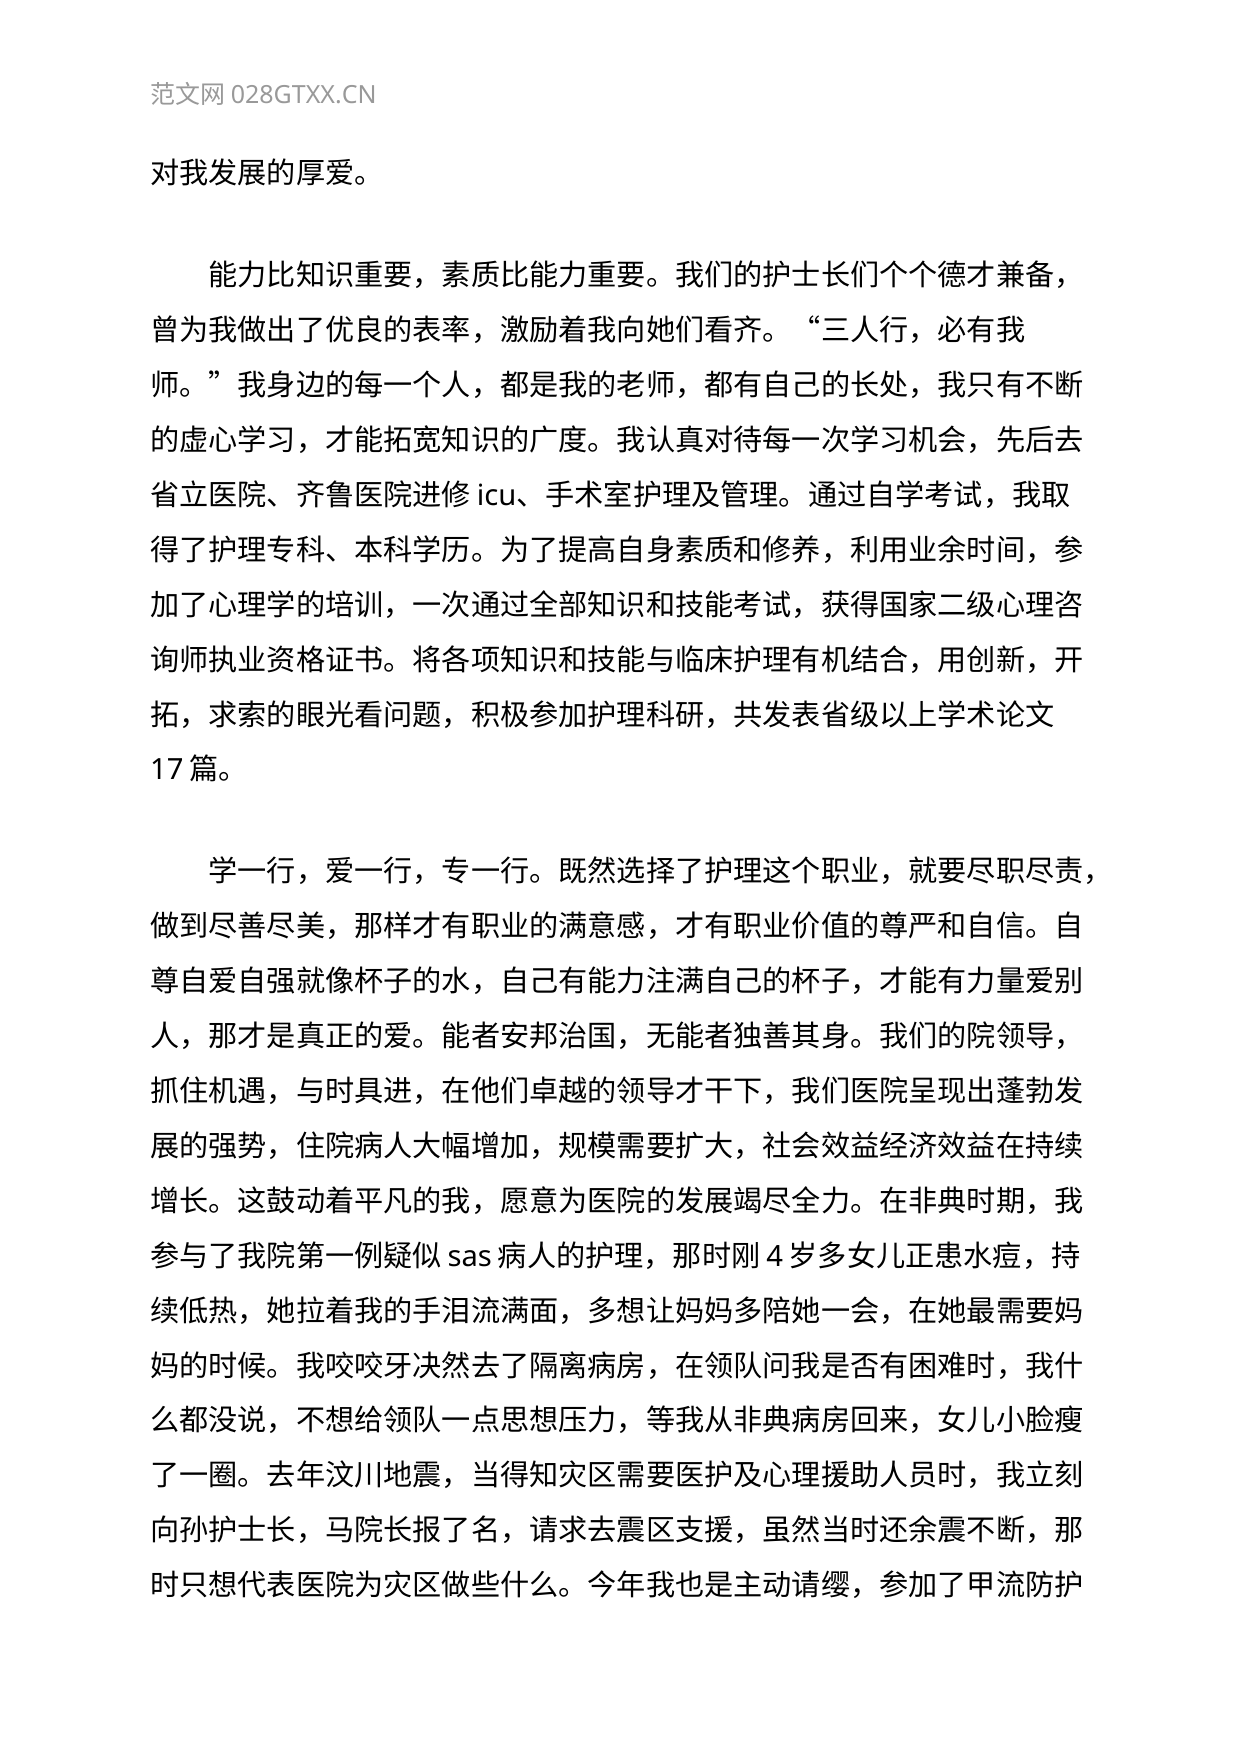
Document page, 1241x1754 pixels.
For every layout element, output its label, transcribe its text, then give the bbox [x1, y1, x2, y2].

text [150, 150, 1090, 192]
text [150, 848, 1090, 1604]
text 能力比知识重要，素质比能力重要。我们的护士长们个个德才兼备，曾为我做出了优良的表率，激励着我向她们看齐。“三人行，必有我师。”我身边的每一个人，都是我的老师，都有自己的长处，我只有不断的虚心学习，才能拓宽知识的广度。我认真对待每一次学习机会，先后去省立医院、齐鲁医院进修icu、手术室护理及管理。通过自学考试，我取得了护理专科、本科学历。为了提高自身素质和修养，利用业余时间，参加了心理学的培训，一次通过全部知识和技能考试，获得国家二级心理咨询师执业资格证书。将各项知识和技能与临床护理有机结合，用创新，开拓，求索的眼光看问题，积极参加护理科研，共发表省级以上学术论文17篇。 [150, 252, 1090, 788]
